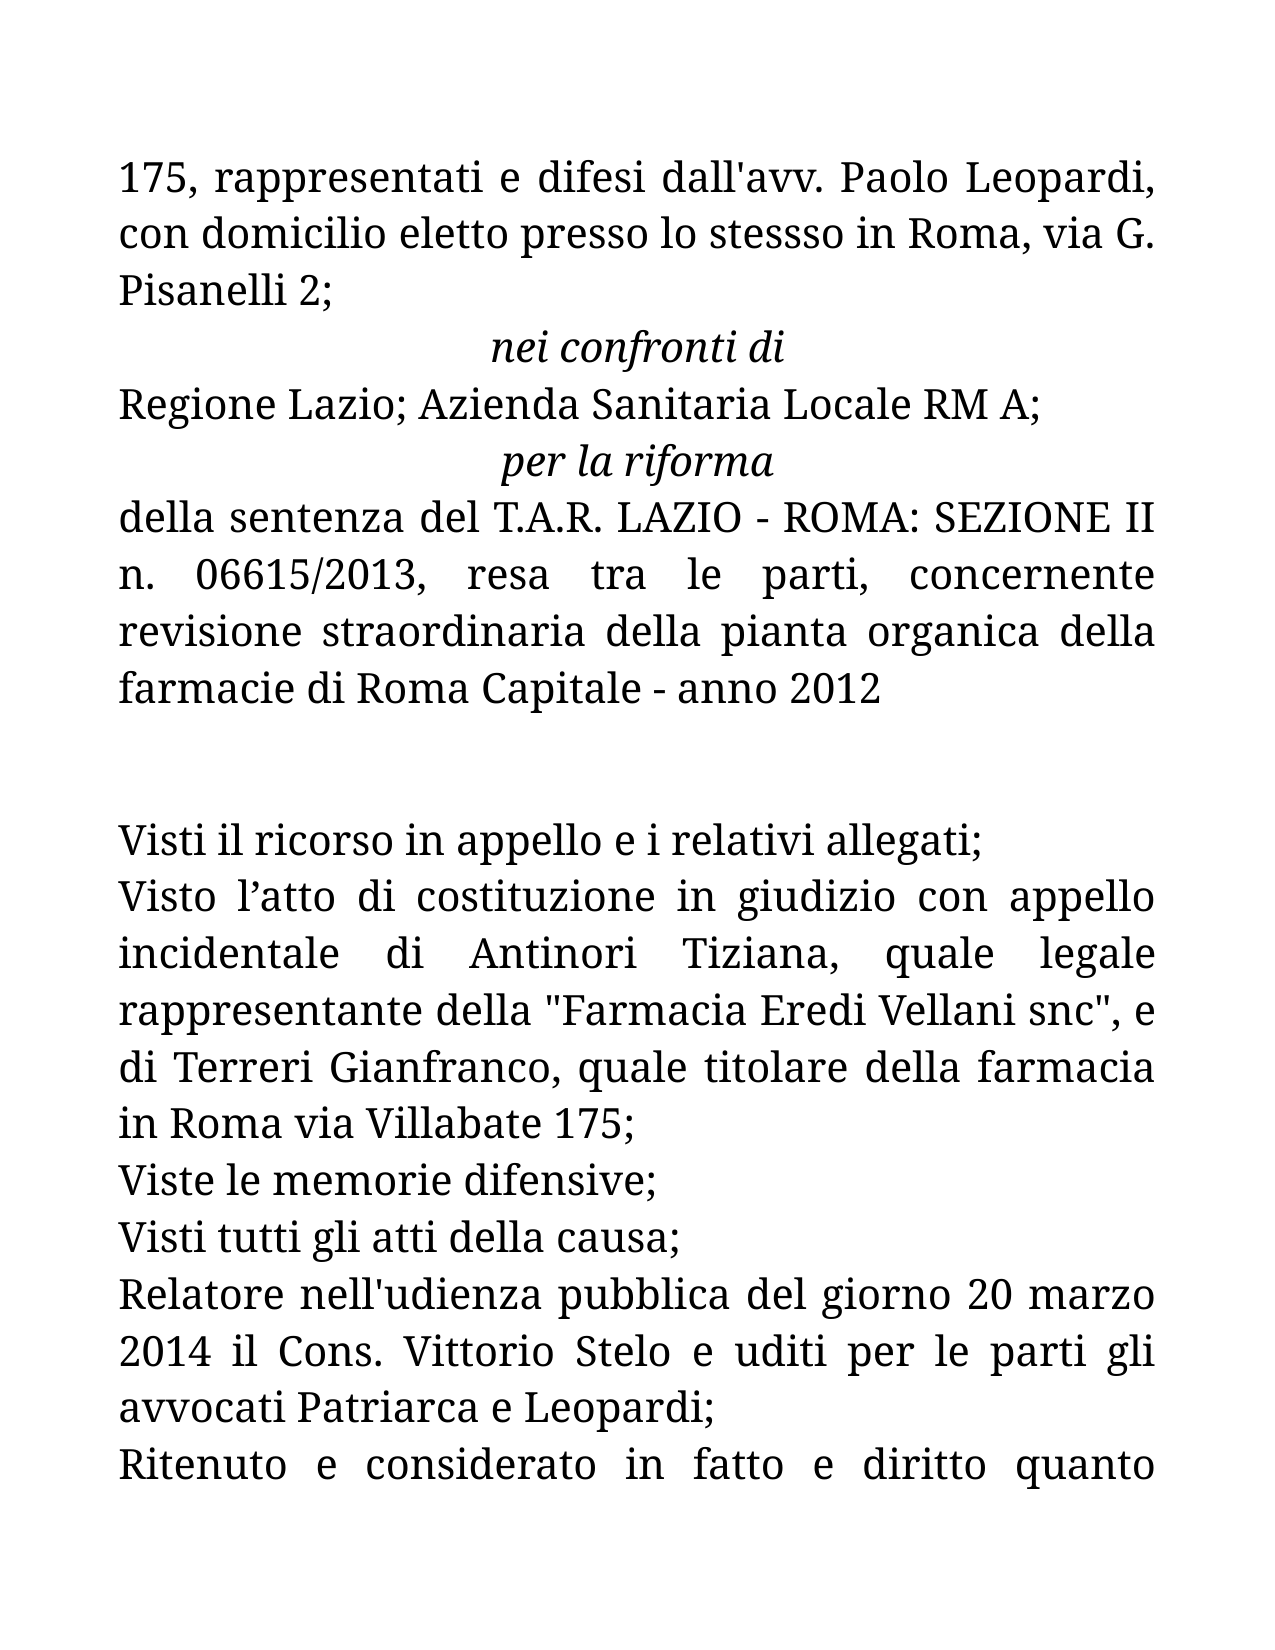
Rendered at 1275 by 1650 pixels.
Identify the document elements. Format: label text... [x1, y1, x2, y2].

text Viste le memorie difensive; [118, 1151, 1157, 1208]
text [118, 148, 1157, 318]
text Visti tutti gli atti della causa; [118, 1208, 1157, 1264]
text nei confronti di [118, 318, 1157, 375]
text Relatore nell'udienza pubblica del giorno 20 marzo 2014 il Cons. Vittorio Stelo e uditi per le parti gli avvocati Patriarca e Leopardi; [118, 1264, 1157, 1435]
text per la riforma [118, 431, 1157, 488]
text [118, 1435, 1157, 1492]
text Visti il ricorso in appello e i relativi allegati; [118, 810, 1157, 867]
text Regione Lazio; Azienda Sanitaria Locale RM A; [118, 375, 1157, 431]
text della sentenza del T.A.R. LAZIO - ROMA: SEZIONE II n. 06615/2013, resa tra le parti, concernente revisione straordinaria della pianta organica della farmacie di Roma Capitale - anno 2012 [118, 488, 1157, 715]
text Visto l’atto di costituzione in giudizio con appello incidentale di Antinori Tiziana, quale legale rappresentante della "Farmacia Eredi Vellani snc", e di Terreri Gianfranco, quale titolare della farmacia in Roma via Villabate 175; [118, 867, 1157, 1151]
